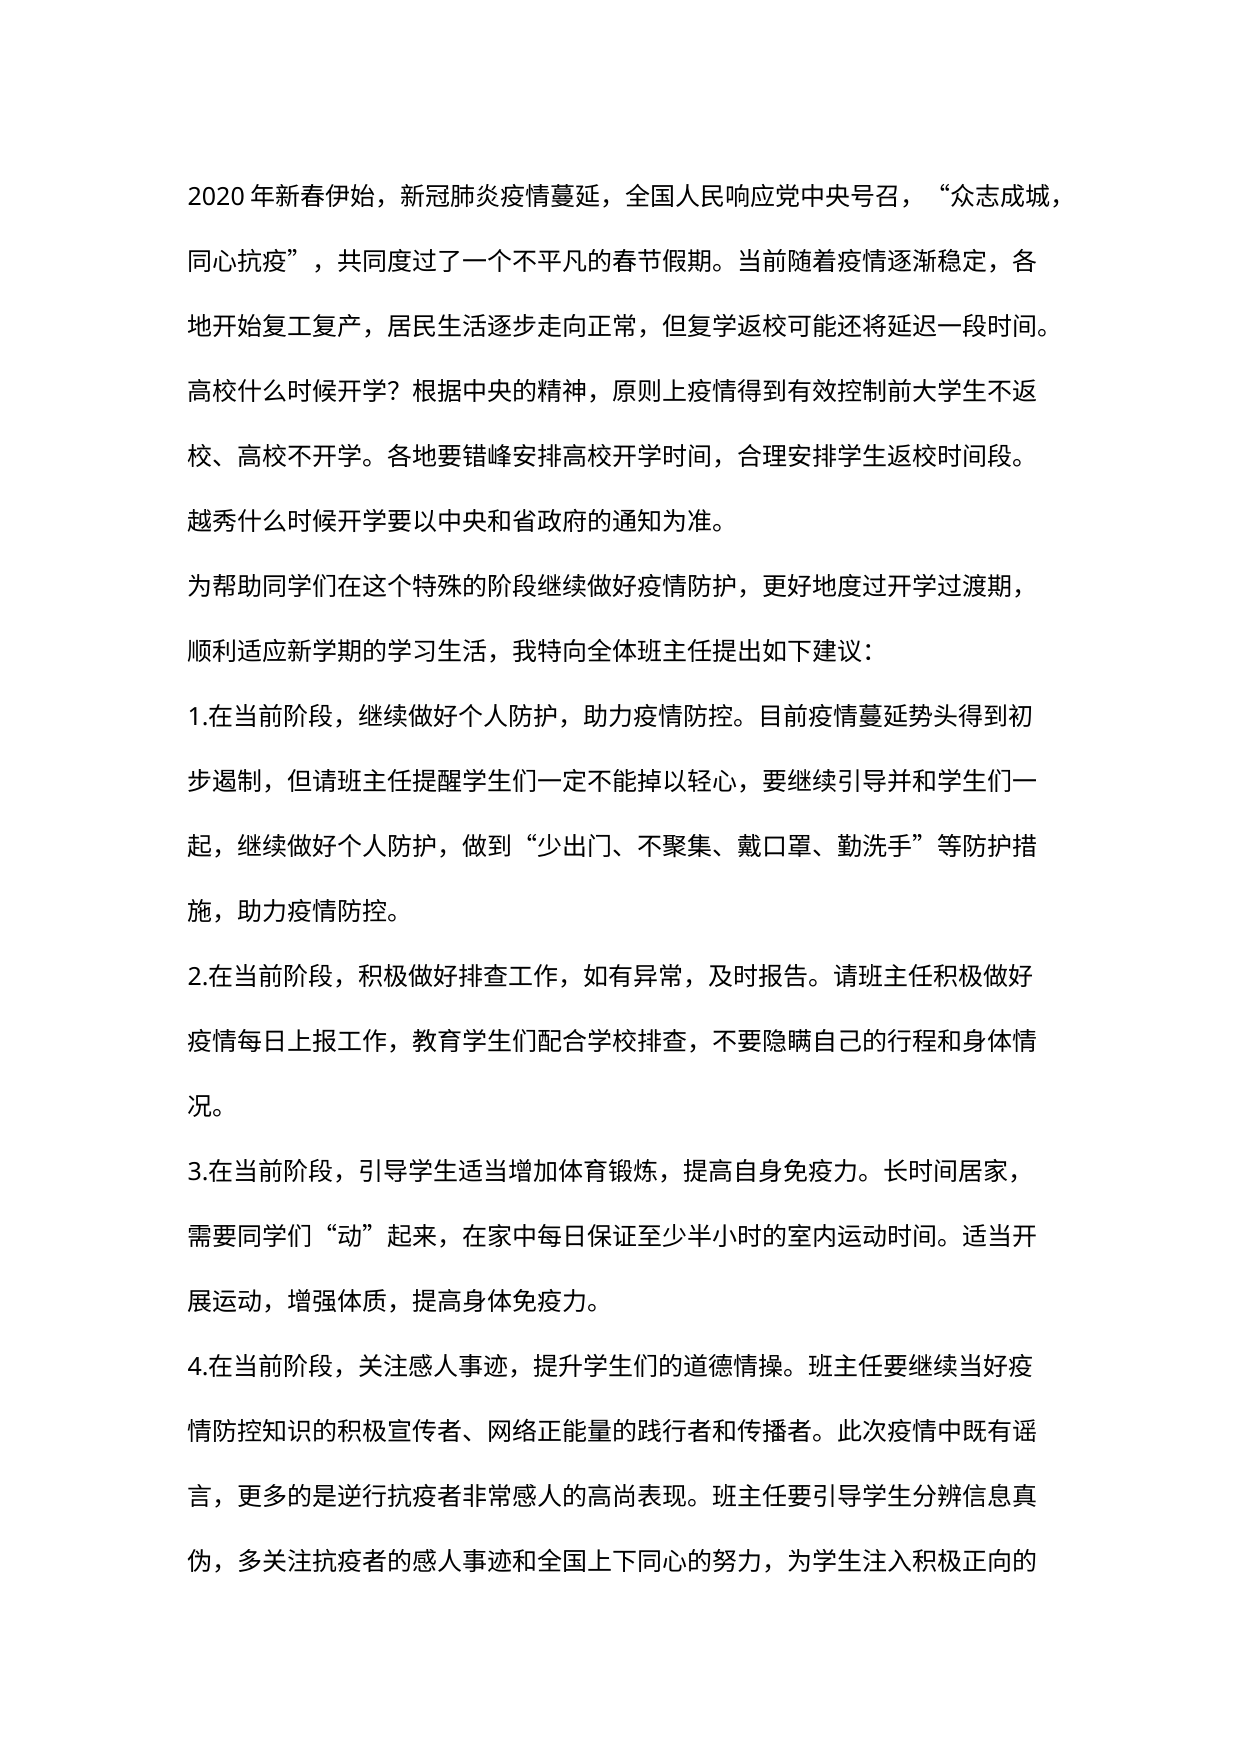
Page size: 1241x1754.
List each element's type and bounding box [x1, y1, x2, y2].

text [187, 162, 1053, 1592]
